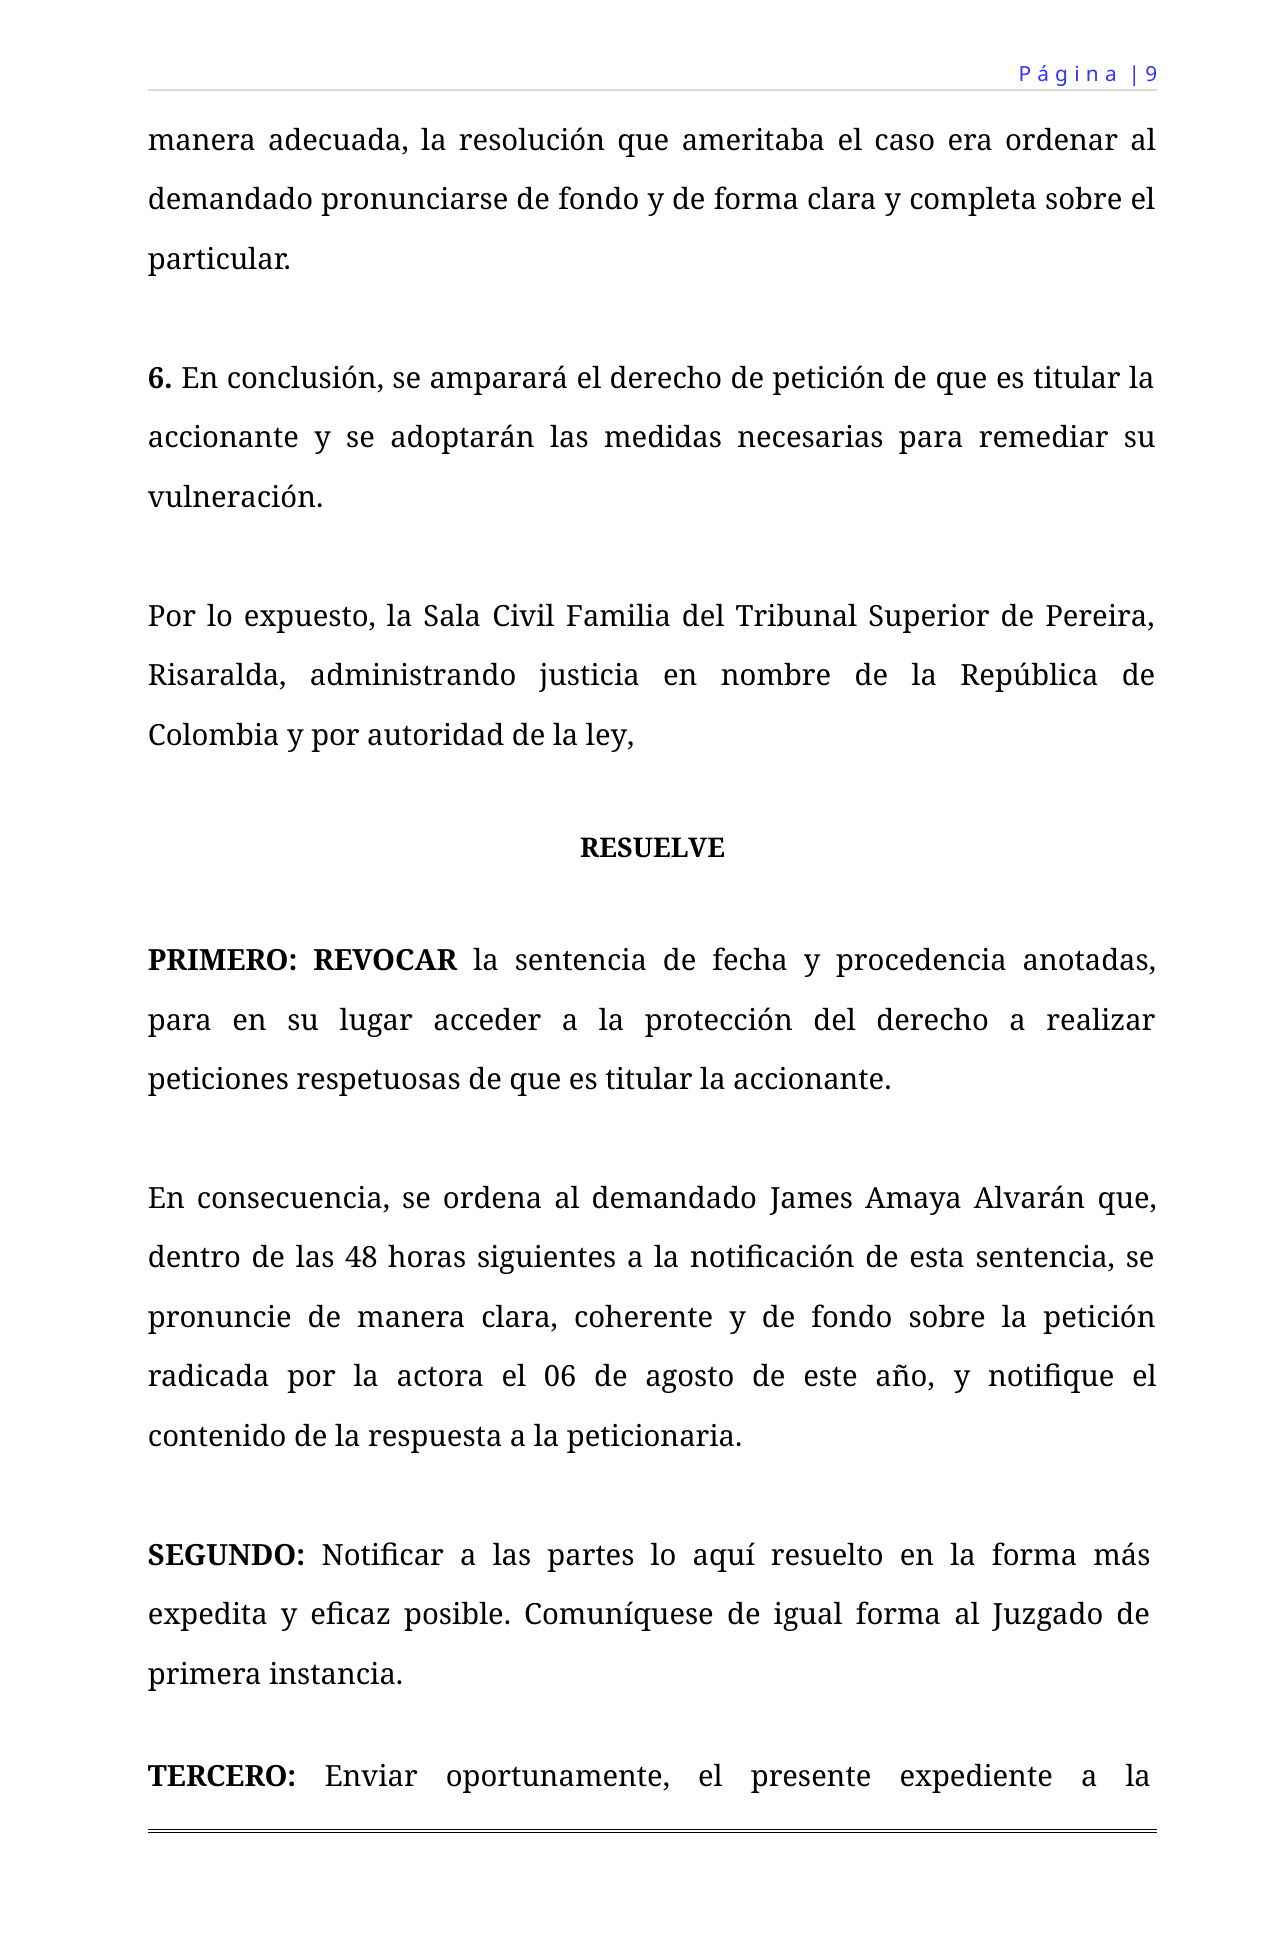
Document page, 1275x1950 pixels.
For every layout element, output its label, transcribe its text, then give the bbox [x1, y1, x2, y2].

text RESUELVE [148, 829, 1157, 866]
text PRIMERO: REVOCAR la sentencia de fecha y procedencia anotadas, para en su lugar acceder a la protección del derecho a realizar peticiones respetuosas de que es titular la accionante. [148, 939, 1157, 1098]
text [148, 1755, 1152, 1795]
text Por lo expuesto, la Sala Civil Familia del Tribunal Superior de Pereira, Risaralda, administrando justicia en nombre de la República de Colombia y por autoridad de la ley, [148, 595, 1157, 753]
text 6. En conclusión, se amparará el derecho de petición de que es titular la accionante y se adoptarán las medidas necesarias para remediar su vulneración. [148, 357, 1157, 516]
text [148, 119, 1157, 278]
text SEGUNDO: Notificar a las partes lo aquí resuelto en la forma más expedita y eficaz posible. Comuníquese de igual forma al Juzgado de primera instancia. [148, 1534, 1152, 1693]
text En consecuencia, se ordena al demandado James Amaya Alvarán que, dentro de las 48 horas siguientes a la notificación de esta sentencia, se pronuncie de manera clara, coherente y de fondo sobre la petición radicada por la actora el 06 de agosto de este año, y notifique el contenido de la respuesta a la peticionaria. [148, 1177, 1157, 1455]
